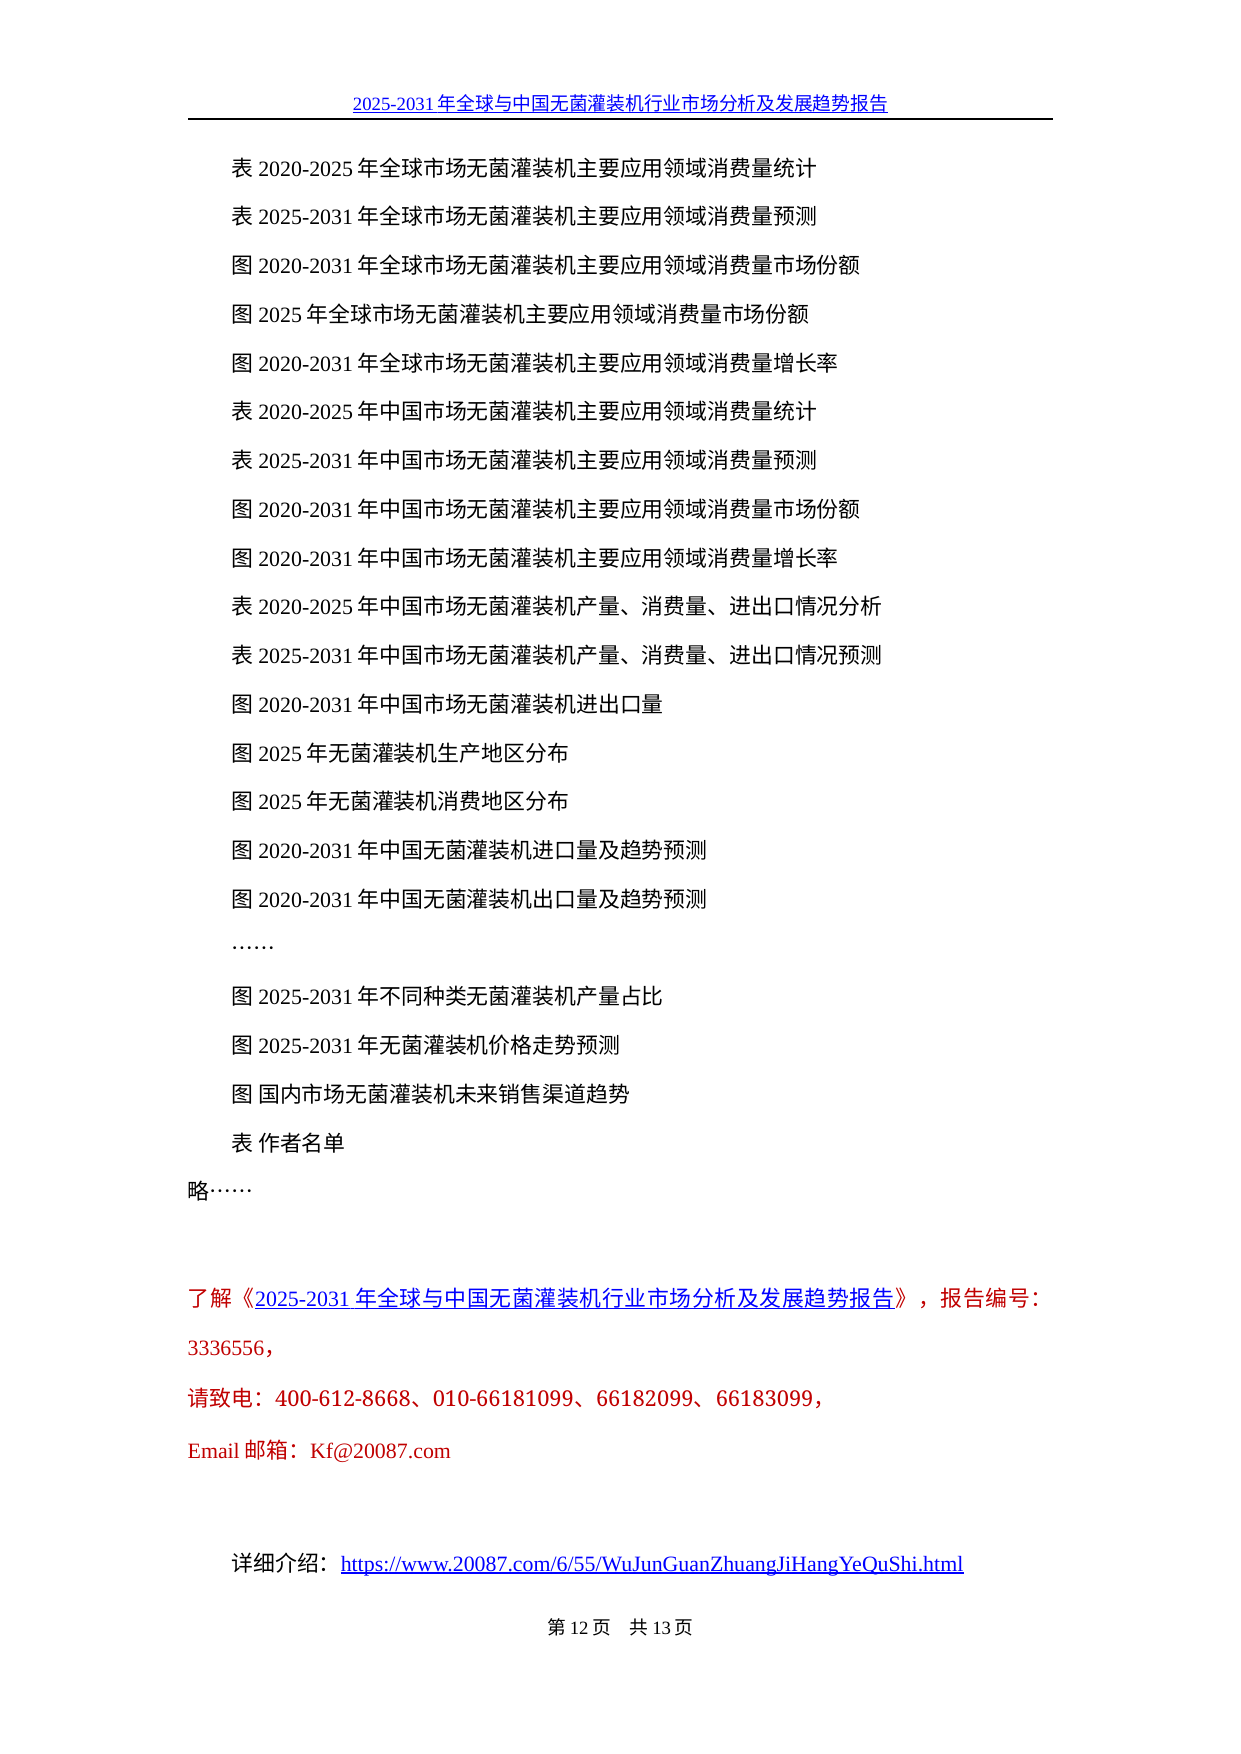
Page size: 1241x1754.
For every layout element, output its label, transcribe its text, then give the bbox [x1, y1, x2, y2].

text 了解《2025-2031年全球与中国无菌灌装机行业市场分析及发展趋势报告》，报告编号：3336556， [187, 1280, 1053, 1362]
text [187, 150, 1053, 1206]
text 请致电：400-612-8668、010-66181099、66182099、66183099， [187, 1381, 1053, 1413]
text Email邮箱：Kf@20087.com [187, 1432, 1053, 1465]
text 详细介绍：https://www.20087.com/6/55/WuJunGuanZhuangJiHangYeQuShi.html [187, 1545, 1053, 1578]
